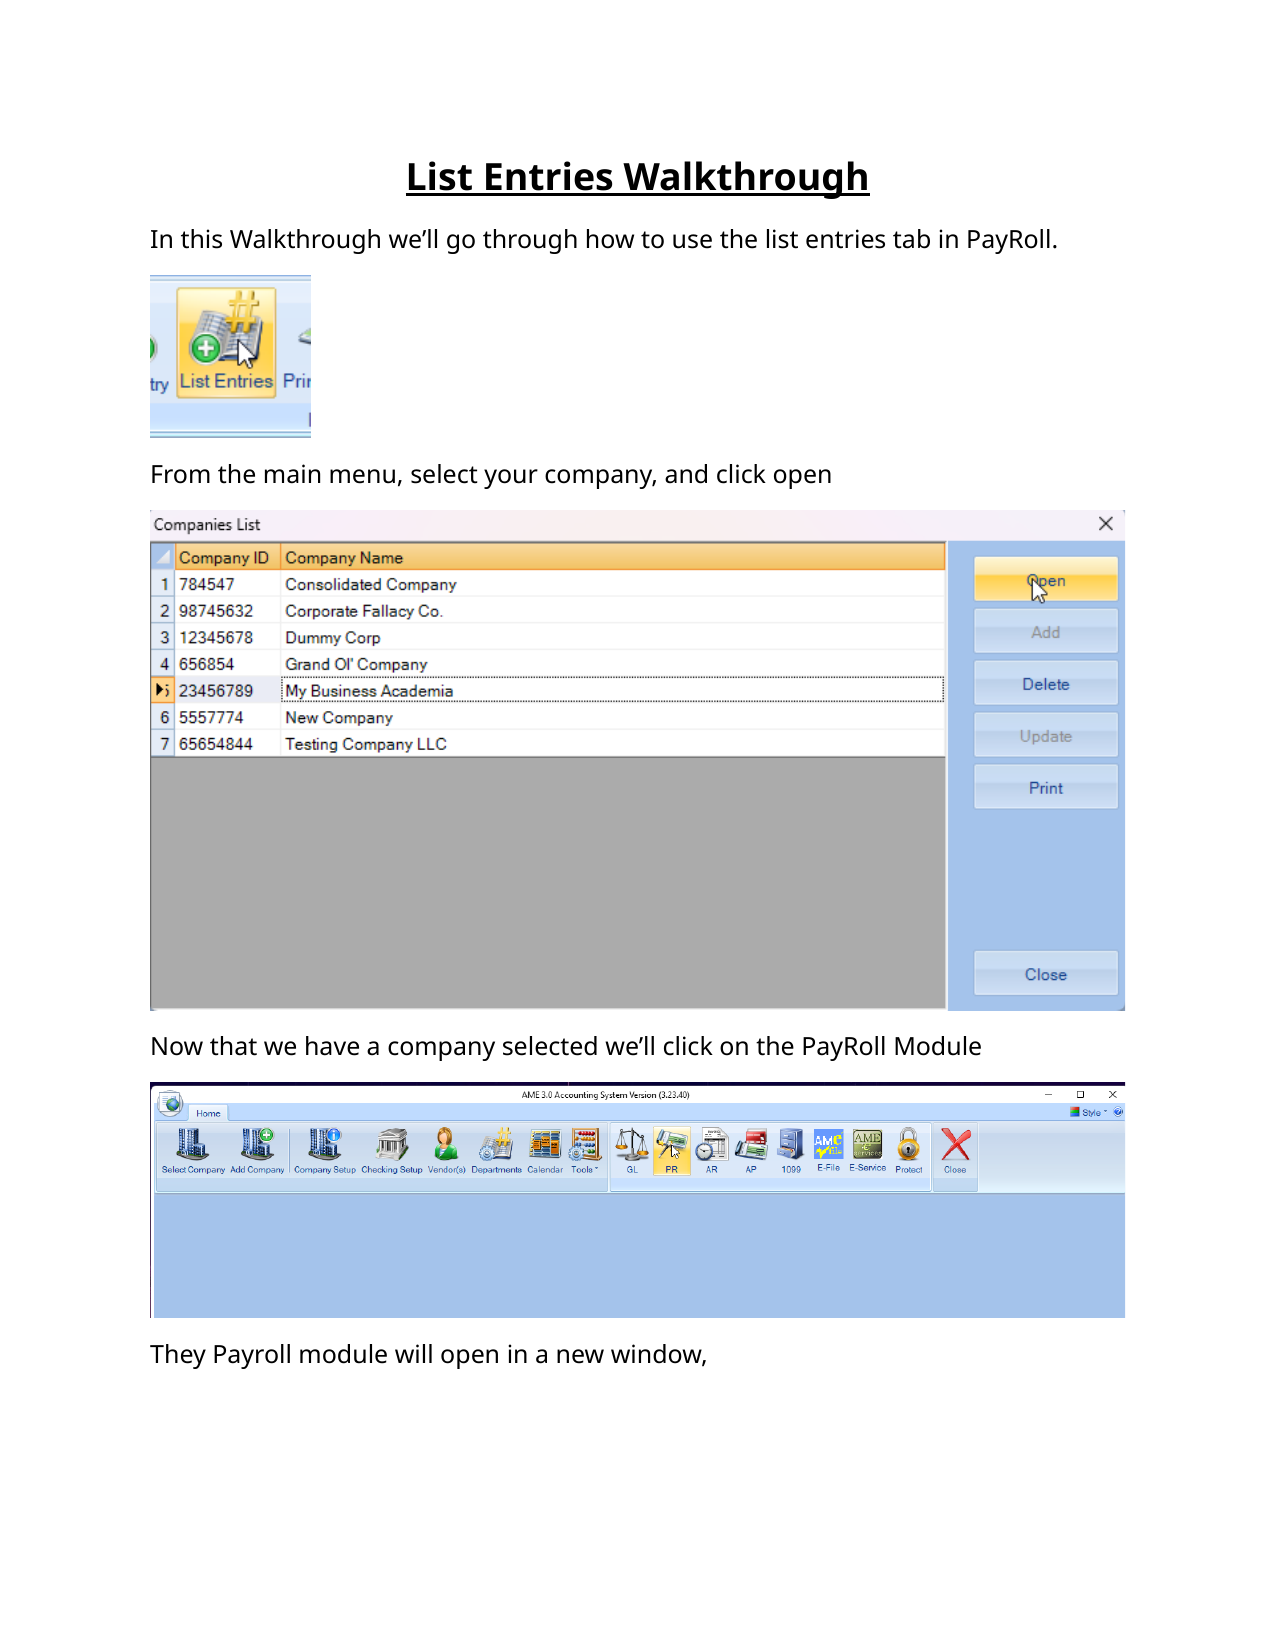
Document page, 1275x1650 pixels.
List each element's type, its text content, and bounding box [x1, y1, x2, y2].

picture [150, 510, 1125, 1011]
text List Entries Walkthrough [150, 150, 1125, 201]
picture [150, 1082, 1125, 1318]
text From the main menu, select your company, and click open [150, 457, 1125, 491]
text In this Walkthrough we’ll go through how to use the list entries tab in PayRoll. [150, 222, 1125, 256]
text Now that we have a company selected we’ll click on the PayRoll Module [150, 1029, 1125, 1063]
text They Payroll module will open in a new window, [150, 1336, 1125, 1370]
picture [150, 275, 311, 438]
